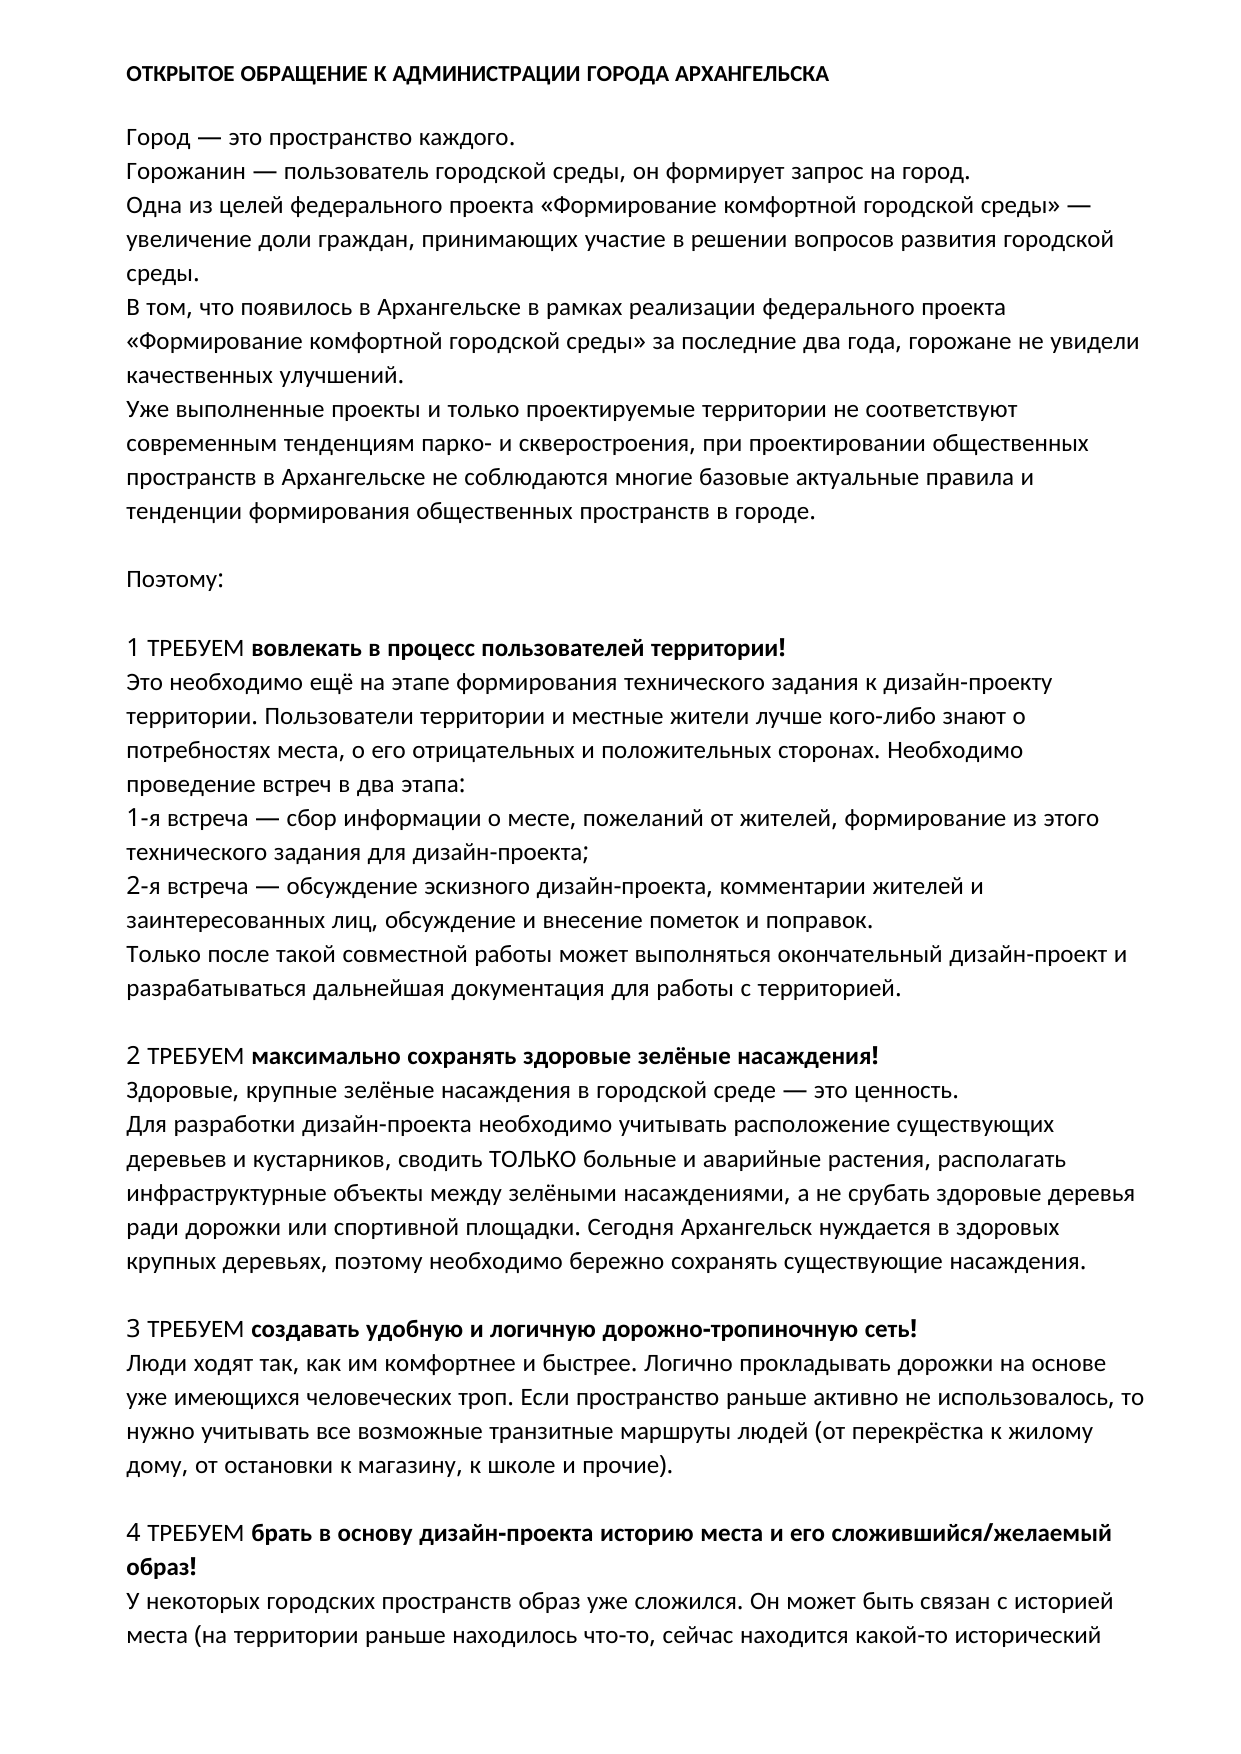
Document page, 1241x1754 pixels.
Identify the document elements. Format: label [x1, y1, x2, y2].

text [126, 59, 1152, 1651]
